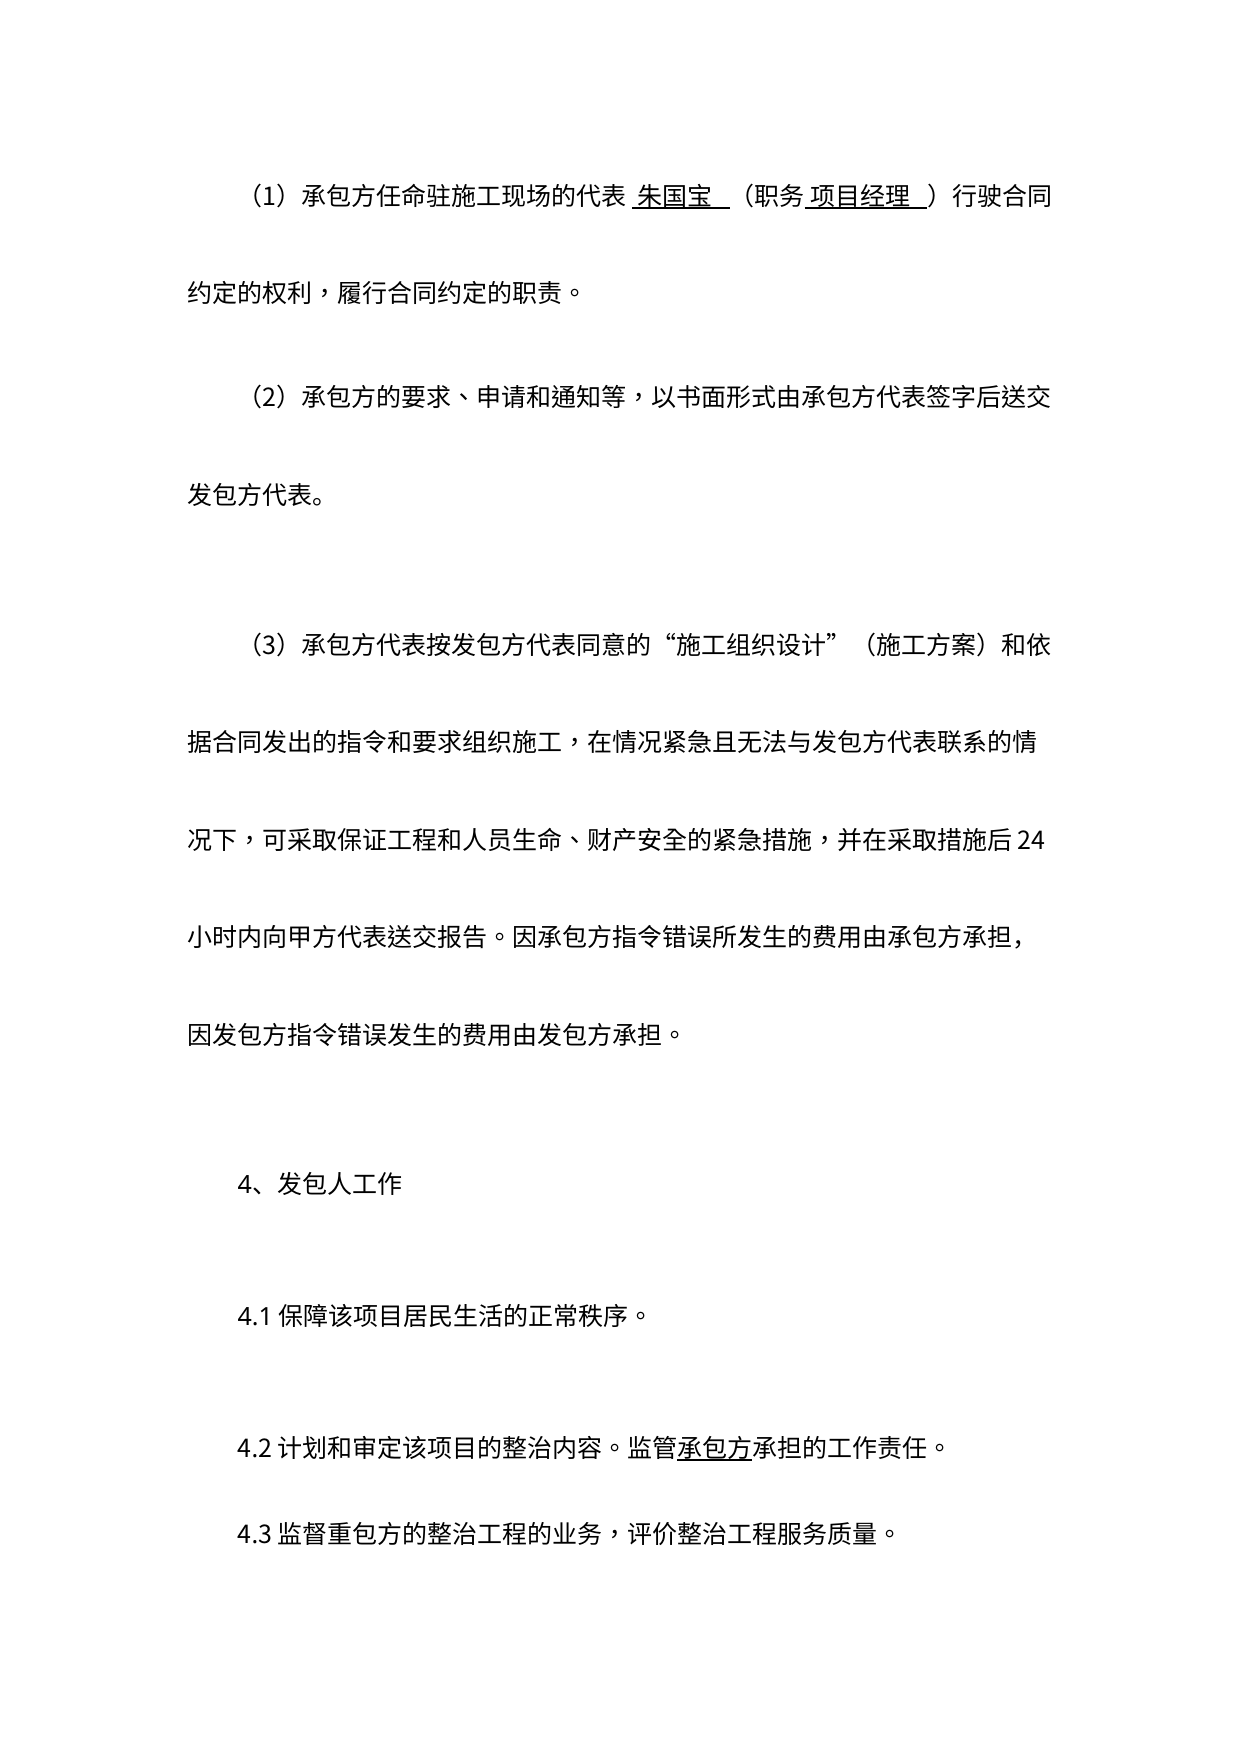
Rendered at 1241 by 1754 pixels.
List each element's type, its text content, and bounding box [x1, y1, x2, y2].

text 4.2计划和审定该项目的整治内容。监管承包方承担的工作责任。 [187, 1414, 1053, 1479]
text （2）承包方的要求、申请和通知等，以书面形式由承包方代表签字后送交发包方代表。 [187, 363, 1053, 526]
text （3）承包方代表按发包方代表同意的“施工组织设计”（施工方案）和依据合同发出的指令和要求组织施工，在情况紧急且无法与发包方代表联系的情况下，可采取保证工程和人员生命、财产安全的紧急措施，并在采取措施后24小时内向甲方代表送交报告。因承包方指令错误所发生的费用由承包方承担，因发包方指令错误发生的费用由发包方承担。 [187, 611, 1053, 1066]
text （1）承包方任命驻施工现场的代表 朱国宝 （职务 项目经理 ）行驶合同约定的权利，履行合同约定的职责。 [187, 162, 1053, 324]
text 4、发包人工作 [187, 1151, 1053, 1216]
text 4.1保障该项目居民生活的正常秩序。 [187, 1282, 1053, 1347]
text 4.3监督重包方的整治工程的业务，评价整治工程服务质量。 [187, 1500, 1053, 1565]
